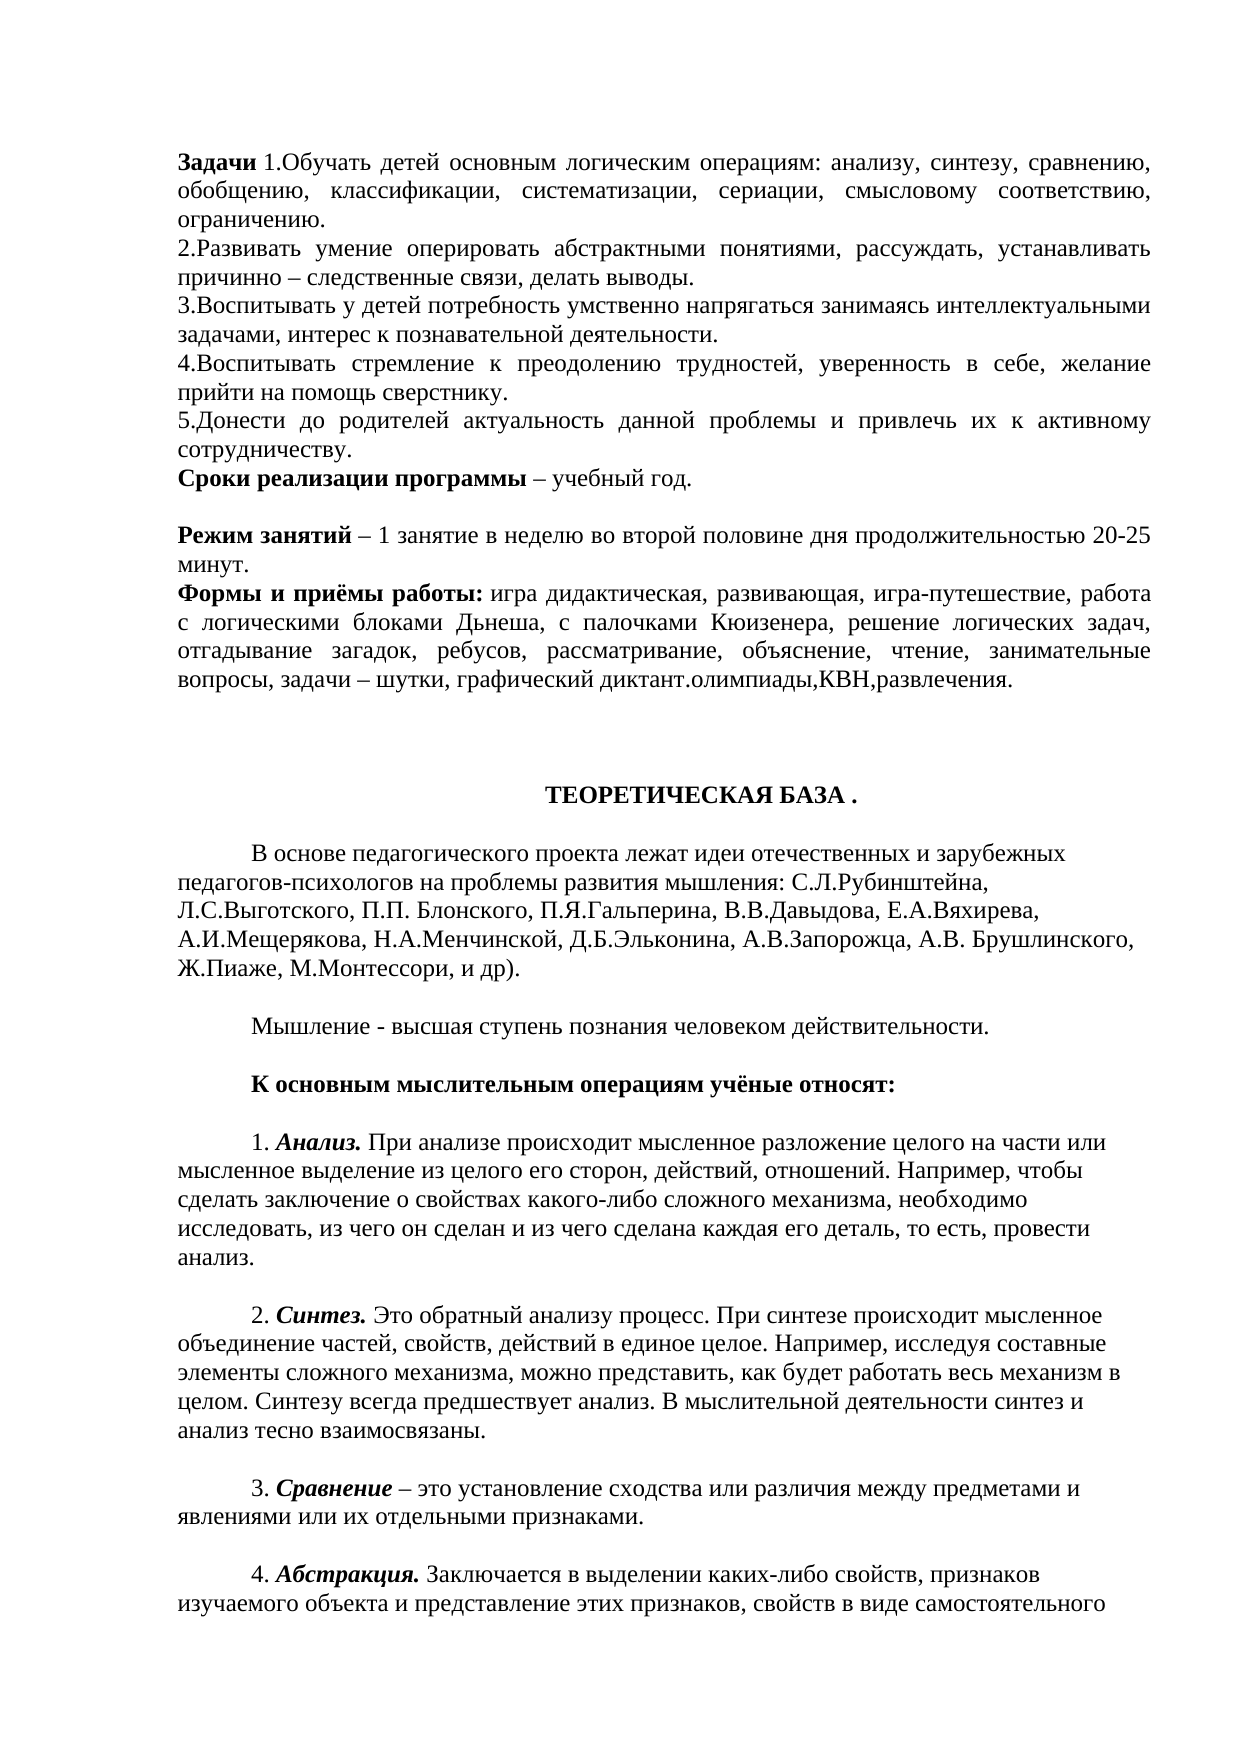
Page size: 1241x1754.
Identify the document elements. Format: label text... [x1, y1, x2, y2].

text Режим занятий – 1 занятие в неделю во второй половине дня продолжительностью 20-25 минут. [177, 521, 1152, 578]
text Мышление - высшая ступень познания человеком действительности. [177, 1011, 1152, 1040]
text 5.Донести до родителей актуальность данной проблемы и привлечь их к активному сотрудничеству. [177, 406, 1152, 463]
text Задачи 1.Обучать детей основным логическим операциям: анализу, синтезу, сравнению, обобщению, классификации, систематизации, сериации, смысловому соответствию, ограничению. [177, 147, 1152, 233]
text 4.Воспитывать стремление к преодолению трудностей, уверенность в себе, желание прийти на помощь сверстнику. [177, 348, 1152, 406]
text 3.Воспитывать у детей потребность умственно напрягаться занимаясь интеллектуальными задачами, интерес к познавательной деятельности. [177, 291, 1152, 348]
text К основным мыслительным операциям учёные относят: [177, 1069, 1152, 1098]
text 3. Сравнение – это установление сходства или различия между предметами и явлениями или их отдельными признаками. [177, 1473, 1152, 1530]
text ТЕОРЕТИЧЕСКАЯ БАЗА . [177, 780, 1152, 809]
text В основе педагогического проекта лежат идеи отечественных и зарубежных педагогов-психологов на проблемы развития мышления: С.Л.Рубинштейна, Л.С.Выготского, П.П. Блонского, П.Я.Гальперина, В.В.Давыдова, Е.А.Вяхирева, А.И.Мещерякова, Н.А.Менчинской, Д.Б.Эльконина, А.В.Запорожца, А.В. Брушлинского, Ж.Пиаже, М.Монтессори, и др). [177, 838, 1152, 982]
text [177, 1559, 1152, 1617]
text 2. Синтез. Это обратный анализу процесс. При синтезе происходит мысленное объединение частей, свойств, действий в единое целое. Например, исследуя составные элементы сложного механизма, можно представить, как будет работать весь механизм в целом. Синтезу всегда предшествует анализ. В мыслительной деятельности синтез и анализ тесно взаимосвязаны. [177, 1300, 1152, 1443]
text Сроки реализации программы – учебный год. [177, 463, 1152, 492]
text Формы и приёмы работы: игра дидактическая, развивающая, игра-путешествие, работа с логическими блоками Дьнеша, с палочками Кюизенера, решение логических задач, отгадывание загадок, ребусов, рассматривание, объяснение, чтение, занимательные вопросы, задачи – шутки, графический диктант.олимпиады,КВН,развлечения. [177, 578, 1152, 693]
text 1. Анализ. При анализе происходит мысленное разложение целого на части или мысленное выделение из целого его сторон, действий, отношений. Например, чтобы сделать заключение о свойствах какого-либо сложного механизма, необходимо исследовать, из чего он сделан и из чего сделана каждая его деталь, то есть, провести анализ. [177, 1127, 1152, 1271]
text 2.Развивать умение оперировать абстрактными понятиями, рассуждать, устанавливать причинно – следственные связи, делать выводы. [177, 233, 1152, 291]
